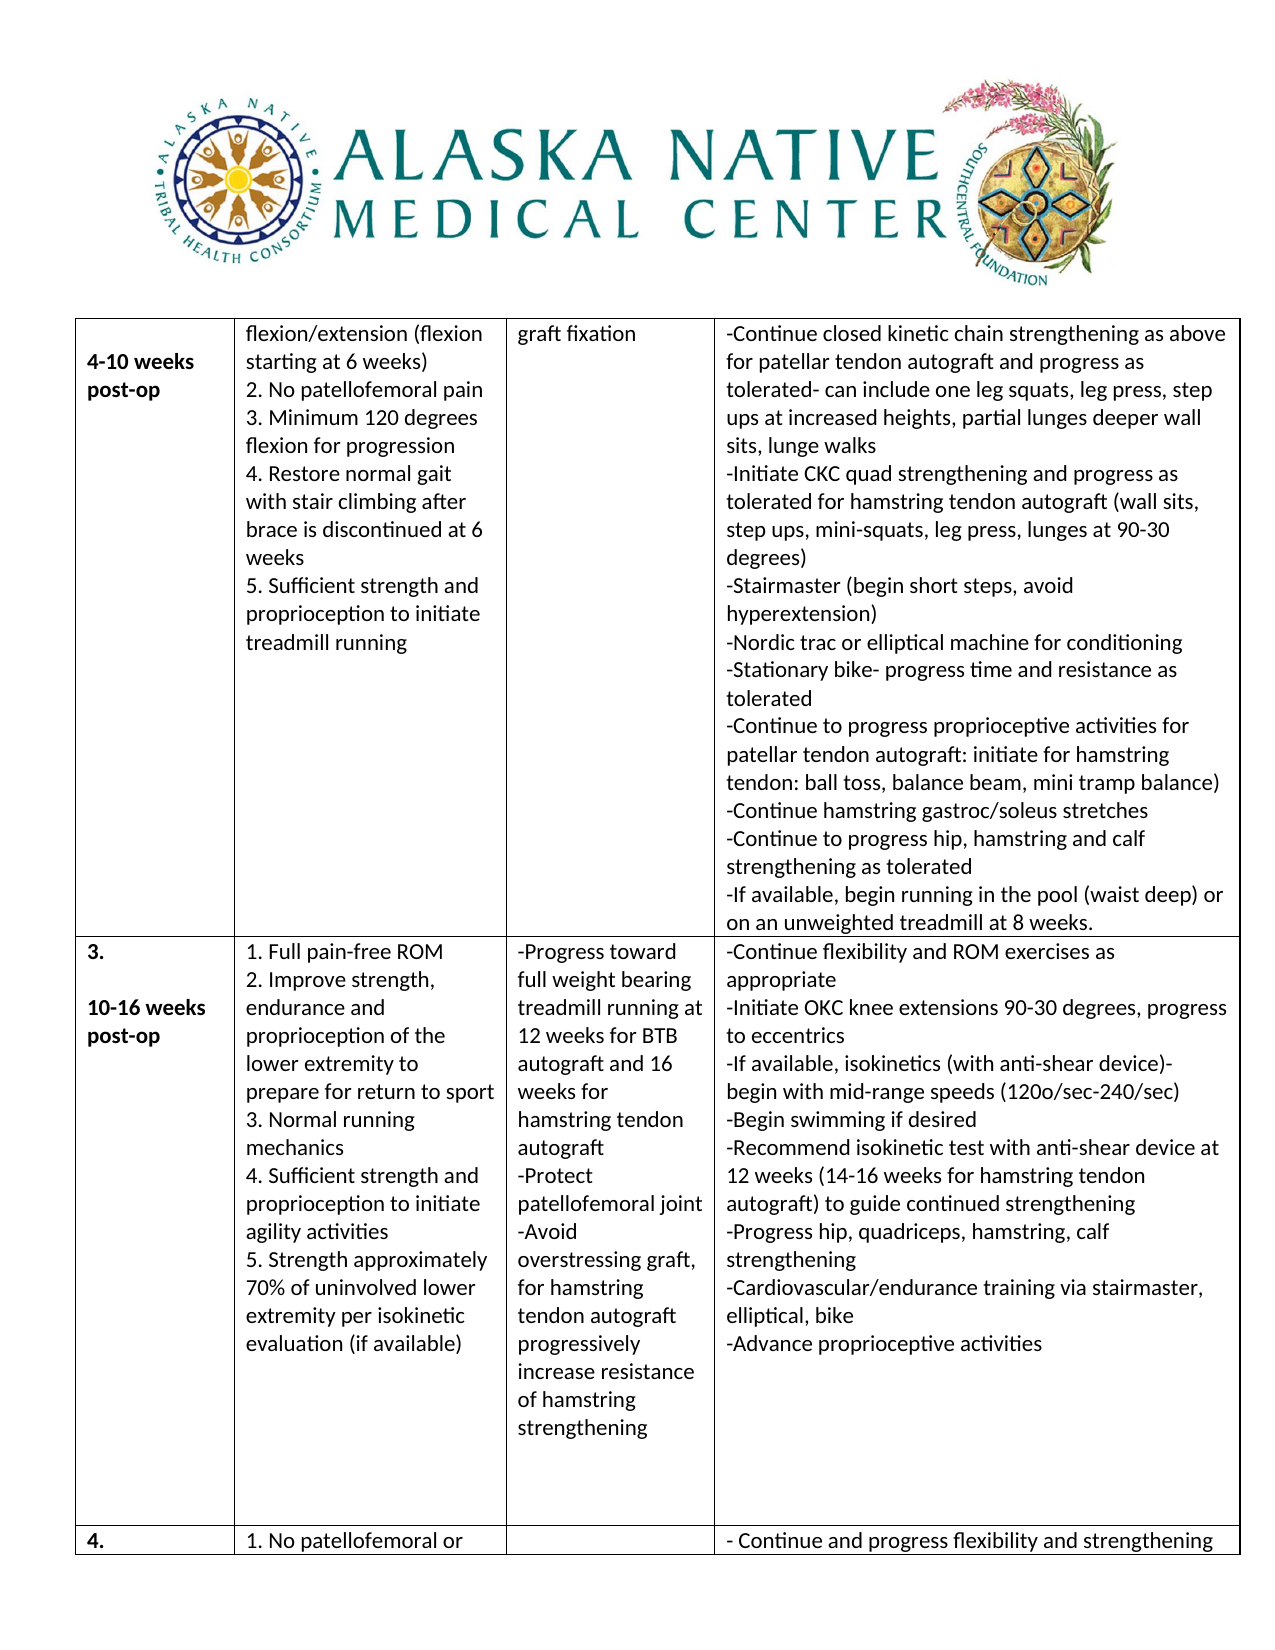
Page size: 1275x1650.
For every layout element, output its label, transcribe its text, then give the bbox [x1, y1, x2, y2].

picture [151, 75, 1125, 288]
table_cell [507, 1526, 714, 1554]
table_cell 4. 4-6 months post op [76, 1526, 234, 1554]
table_cell 2. 4-10 weeks post-op [76, 319, 234, 936]
table_cell -Progress toward full weight bearing treadmill running at 12 weeks for BTB autograft and 16 weeks for hamstring tendon autograft -Protect patellofemoral joint -Avoid overstressing graft, for hamstring tendon autograft progressively increase resistance of hamstring strengthening [507, 937, 714, 1525]
table_cell 1. Full pain-free ROM 2. Improve strength, endurance and proprioception of the lower extremity to prepare for return to sport 3. Normal running mechanics 4. Sufficient strength and proprioception to initiate agility activities 5. Strength approximately 70% of uninvolved lower extremity per isokinetic evaluation (if available) [235, 937, 506, 1525]
table_cell - Protect graft and graft fixation [507, 319, 714, 936]
table_cell -Continue flexibility and ROM exercises as appropriate -Initiate OKC knee extensions 90-30 degrees, progress to eccentrics -If available, isokinetics (with anti-shear device)- begin with mid-range speeds (120o/sec-240/sec) -Begin swimming if desired -Recommend isokinetic test with anti-shear device at 12 weeks (14-16 weeks for hamstring tendon autograft) to guide continued strengthening -Progress hip, quadriceps, hamstring, calf strengthening -Cardiovascular/endurance training via stairmaster, elliptical, bike -Advance proprioceptive activities [715, 937, 1239, 1525]
table_cell 3. 10-16 weeks post-op [76, 937, 234, 1525]
